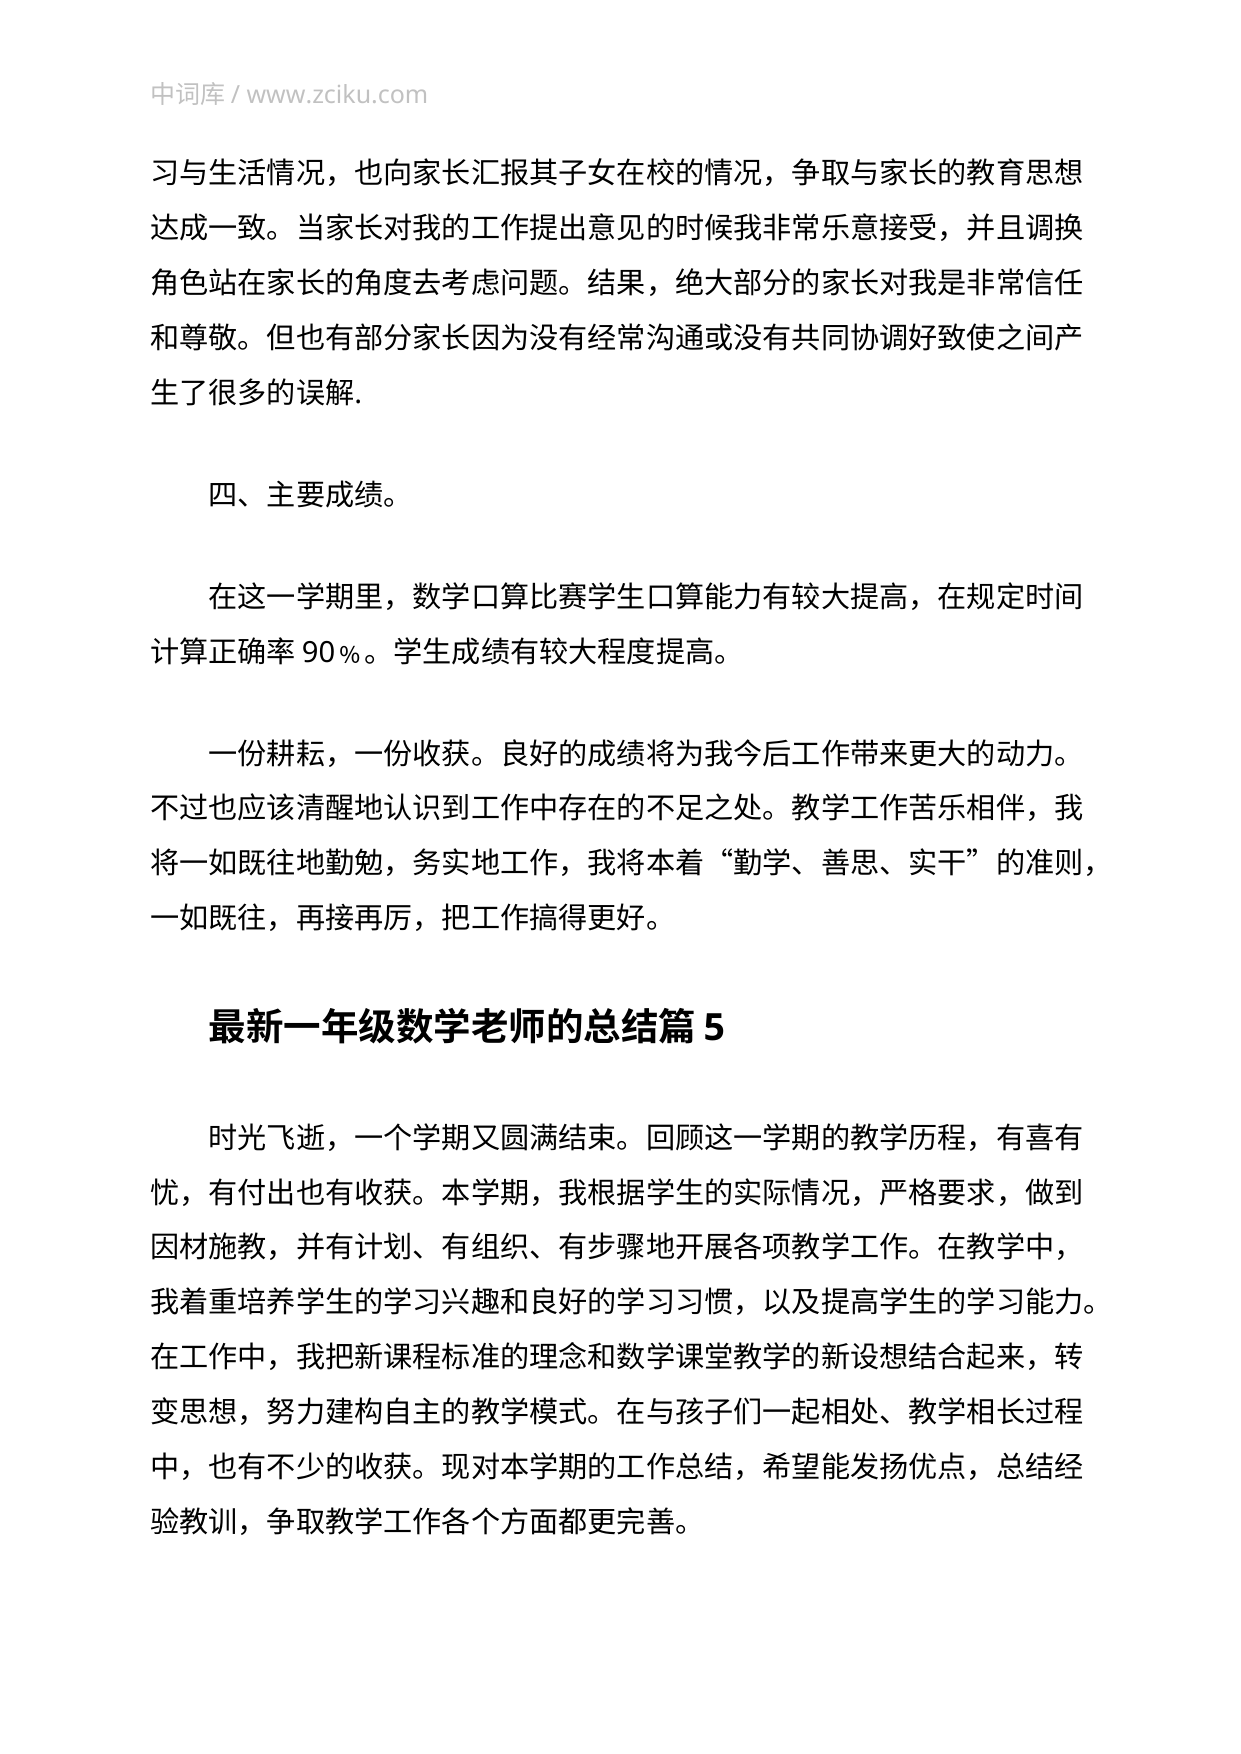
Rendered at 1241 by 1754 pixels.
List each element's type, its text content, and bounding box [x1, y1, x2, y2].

text 一份耕耘，一份收获。良好的成绩将为我今后工作带来更大的动力。不过也应该清醒地认识到工作中存在的不足之处。教学工作苦乐相伴，我将一如既往地勤勉，务实地工作，我将本着“勤学、善思、实干”的准则，一如既往，再接再厉，把工作搞得更好。 [150, 730, 1090, 937]
text 最新一年级数学老师的总结篇5 [150, 997, 1090, 1051]
text 四、主要成绩。 [150, 472, 1090, 514]
text 在这一学期里，数学口算比赛学生口算能力有较大提高，在规定时间计算正确率90﹪。学生成绩有较大程度提高。 [150, 573, 1090, 671]
text 时光飞逝，一个学期又圆满结束。回顾这一学期的教学历程，有喜有忧，有付出也有收获。本学期，我根据学生的实际情况，严格要求，做到因材施教，并有计划、有组织、有步骤地开展各项教学工作。在教学中，我着重培养学生的学习兴趣和良好的学习习惯，以及提高学生的学习能力。在工作中，我把新课程标准的理念和数学课堂教学的新设想结合起来，转变思想，努力建构自主的教学模式。在与孩子们一起相处、教学相长过程中，也有不少的收获。现对本学期的工作总结，希望能发扬优点，总结经验教训，争取教学工作各个方面都更完善。 [150, 1114, 1090, 1541]
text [150, 150, 1090, 412]
